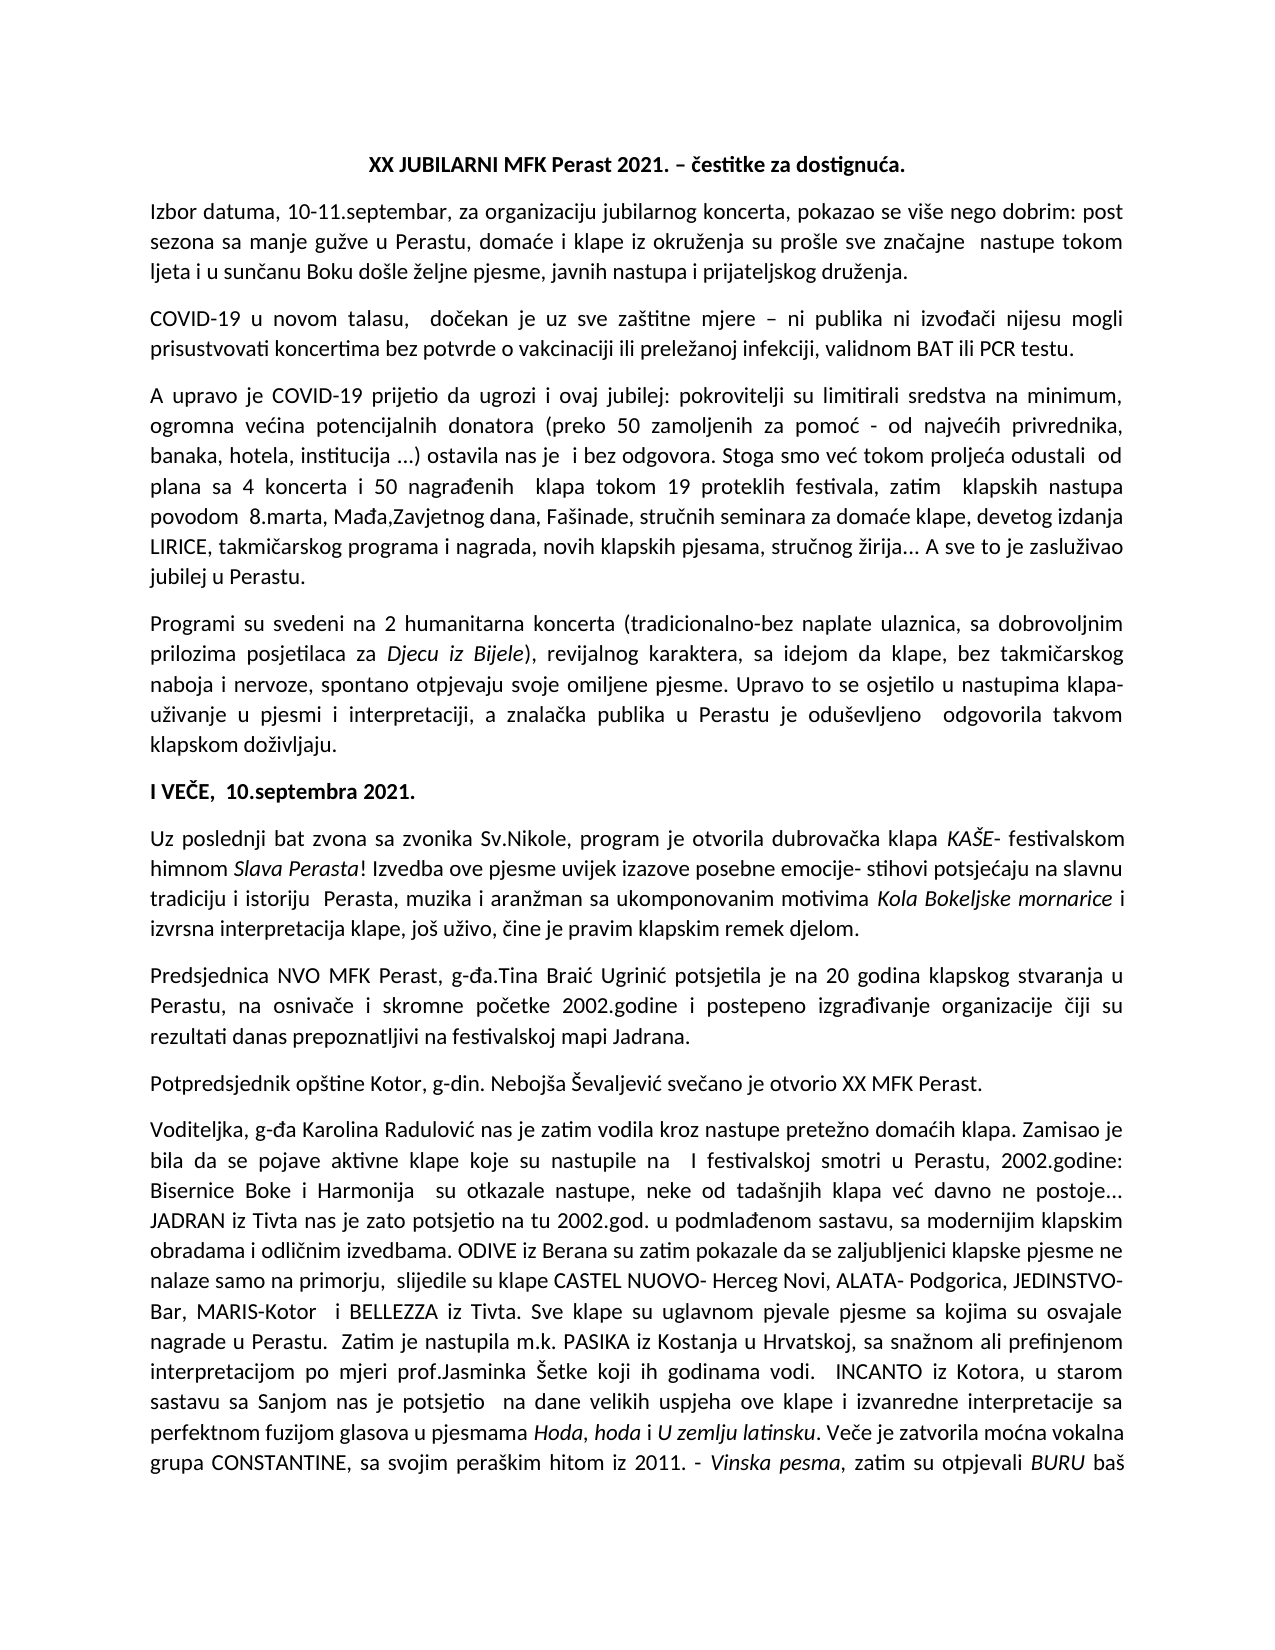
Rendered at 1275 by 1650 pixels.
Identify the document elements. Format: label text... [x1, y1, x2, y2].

text Izbor datuma, 10-11.septembar, za organizaciju jubilarnog koncerta, pokazao se više nego dobrim: post sezona sa manje gužve u Perastu, domaće i klape iz okruženja su prošle sve značajne nastupe tokom ljeta i u sunčanu Boku došle željne pjesme, javnih nastupa i prijateljskog druženja. [150, 197, 1125, 285]
text A upravo je COVID-19 prijetio da ugrozi i ovaj jubilej: pokrovitelji su limitirali sredstva na minimum, ogromna većina potencijalnih donatora (preko 50 zamoljenih za pomoć - od najvećih privrednika, banaka, hotela, institucija ...) ostavila nas je i bez odgovora. Stoga smo već tokom proljeća odustali od plana sa 4 koncerta i 50 nagrađenih klapa tokom 19 proteklih festivala, zatim klapskih nastupa povodom 8.marta, Mađa,Zavjetnog dana, Fašinade, stručnih seminara za domaće klape, devetog izdanja LIRICE, takmičarskog programa i nagrada, novih klapskih pjesama, stručnog žirija... A sve to je zasluživao jubilej u Perastu. [150, 381, 1125, 591]
text Potpredsjednik opštine Kotor, g-din. Nebojša Ševaljević svečano je otvorio XX MFK Perast. [150, 1069, 1125, 1097]
text Programi su svedeni na 2 humanitarna koncerta (tradicionalno-bez naplate ulaznica, sa dobrovoljnim prilozima posjetilaca za Djecu iz Bijele), revijalnog karaktera, sa idejom da klape, bez takmičarskog naboja i nervoze, spontano otpjevaju svoje omiljene pjesme. Upravo to se osjetilo u nastupima klapa- uživanje u pjesmi i interpretaciji, a znalačka publika u Perastu je oduševljeno odgovorila takvom klapskom doživljaju. [150, 609, 1125, 758]
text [150, 1116, 1125, 1476]
text XX JUBILARNI MFK Perast 2021. – čestitke za dostignuća. [150, 150, 1125, 178]
text I VEČE, 10.septembra 2021. [150, 777, 1125, 805]
text Uz poslednji bat zvona sa zvonika Sv.Nikole, program je otvorila dubrovačka klapa KAŠE- festivalskom himnom Slava Perasta! Izvedba ove pjesme uvijek izazove posebne emocije- stihovi potsjećaju na slavnu tradiciju i istoriju Perasta, muzika i aranžman sa ukomponovanim motivima Kola Bokeljske mornarice i izvrsna interpretacija klape, još uživo, čine je pravim klapskim remek djelom. [150, 824, 1125, 943]
text COVID-19 u novom talasu, dočekan je uz sve zaštitne mjere – ni publika ni izvođači nijesu mogli prisustvovati koncertima bez potvrde o vakcinaciji ili preležanoj infekciji, validnom BAT ili PCR testu. [150, 304, 1125, 362]
text Predsjednica NVO MFK Perast, g-đa.Tina Braić Ugrinić potsjetila je na 20 godina klapskog stvaranja u Perastu, na osnivače i skromne početke 2002.godine i postepeno izgrađivanje organizacije čiji su rezultati danas prepoznatljivi na festivalskoj mapi Jadrana. [150, 961, 1125, 1050]
